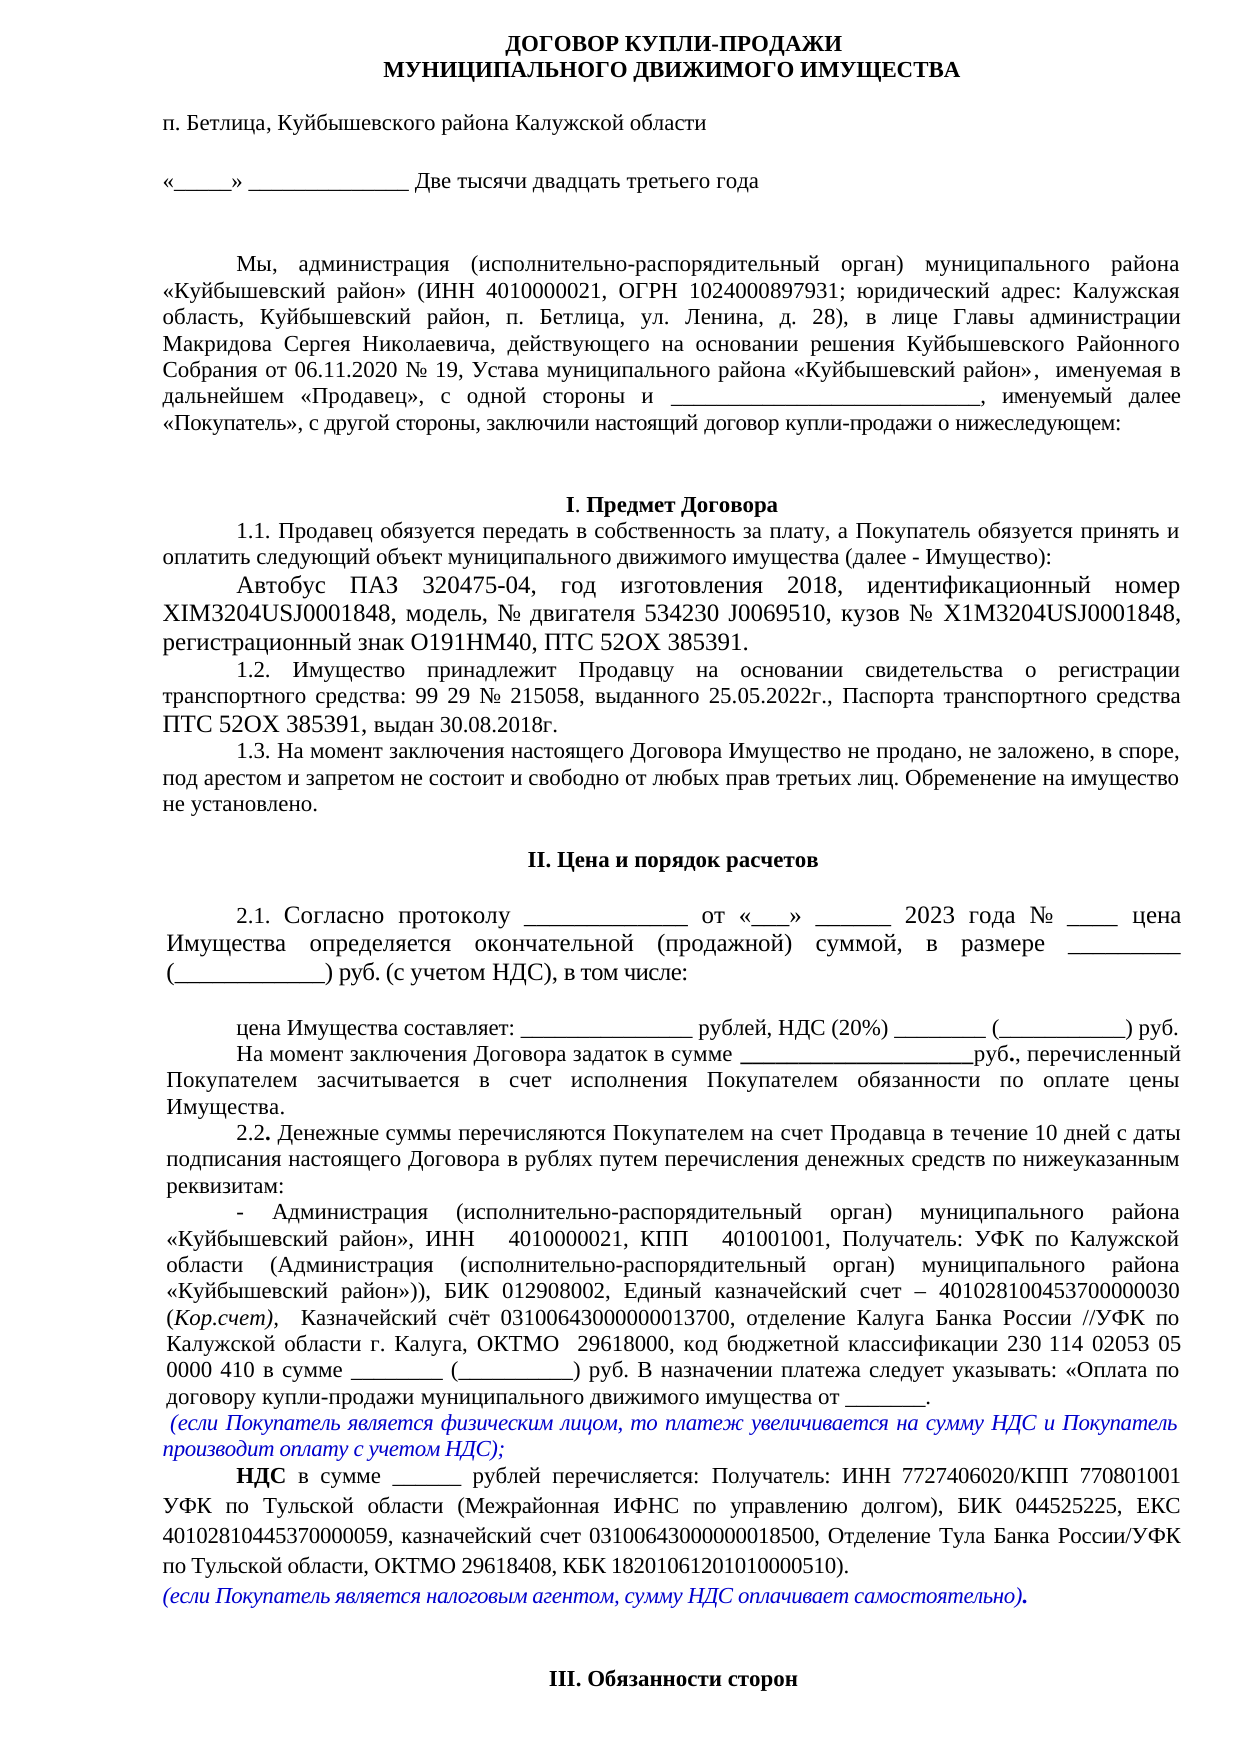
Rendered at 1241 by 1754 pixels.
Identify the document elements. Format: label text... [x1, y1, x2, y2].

text цена Имущества составляет: _______________ рублей, НДС (20%) ________ (___________) руб. [166, 1014, 1181, 1040]
text II. Цена и порядок расчетов [165, 846, 1181, 872]
text (если Покупатель является физическим лицом, то платеж увеличивается на сумму НДС и Покупатель производит оплату с учетом НДС); [162, 1409, 1181, 1462]
text «_____» ______________ Две тысячи двадцать третьего года [162, 168, 1181, 194]
text - Администрация (исполнительно-распорядительный орган) муниципального района «Куйбышевский район», ИНН 4010000021, КПП 401001001, Получатель: УФК по Калужской области (Администрация (исполнительно-распорядительный орган) муниципального района «Куйбышевский район»)), БИК 012908002, Единый казначейский счет – 401028100453700000030 (Кор.счет), Казначейский счёт 03100643000000013700, отделение Калуга Банка России //УФК по Калужской области г. Калуга, ОКТМО 29618000, код бюджетной классификации 230 114 02053 05 0000 410 в сумме ________ (__________) руб. В назначении платежа следует указывать: «Оплата по договору купли-продажи муниципального движимого имущества от _______. [166, 1198, 1181, 1409]
text Мы, администрация (исполнительно-распорядительный орган) муниципального района «Куйбышевский район» (ИНН 4010000021, ОГРН 1024000897931; юридический адрес: Калужская область, Куйбышевский район, п. Бетлица, ул. Ленина, д. 28), в лице Главы администрации Макридова Сергея Николаевича, действующего на основании решения Куйбышевского Районного Собрания от 06.11.2020 № 19, Устава муниципального района «Куйбышевский район», именуемая в дальнейшем «Продавец», с одной стороны и ___________________________, именуемый далее «Покупатель», с другой стороны, заключили настоящий договор купли-продажи о нижеследующем: [162, 251, 1181, 435]
text 1.2. Имущество принадлежит Продавцу на основании свидетельства о регистрации транспортного средства: 99 29 № 215058, выданного 25.05.2022г., Паспорта транспортного средства ПТС 52ОХ 385391, выдан 30.08.2018г. [162, 656, 1181, 737]
text НДС в сумме ______ рублей перечисляется: Получатель: ИНН 7727406020/КПП 770801001 УФК по Тульской области (Межрайонная ИФНС по управлению долгом), БИК 044525225, ЕКС 40102810445370000059, казначейский счет 03100643000000018500, Отделение Тула Банка России/УФК по Тульской области, ОКТМО 29618408, КБК 18201061201010000510). [162, 1462, 1181, 1579]
text I. Предмет Договора [162, 491, 1181, 517]
text Автобус ПАЗ 320475-04, год изготовления 2018, идентификационный номер XIM3204USJ0001848, модель, № двигателя 534230 J0069510, кузов № X1M3204USJ0001848, регистрационный знак О191НМ40, ПТС 52ОХ 385391. [162, 570, 1181, 656]
text ДОГОВОР КУПЛИ-ПРОДАЖИ [166, 29, 1181, 56]
text п. Бетлица, Куйбышевского района Калужской области [103, 109, 1181, 135]
text МУНИЦИПАЛЬНОГО ДВИЖИМОГО ИМУЩЕСТВА [162, 56, 1181, 82]
text 1.3. На момент заключения настоящего Договора Имущество не продано, не заложено, в споре, под арестом и запретом не состоит и свободно от любых прав третьих лиц. Обременение на имущество не установлено. [162, 737, 1181, 816]
text 2.1. Согласно протоколу _____________ от «___» ______ 2023 года № ____ цена Имущества определяется окончательной (продажной) суммой, в размере _________ (____________) руб. (с учетом НДС), в том числе: [166, 900, 1181, 986]
text (если Покупатель является налоговым агентом, сумму НДС оплачивает самостоятельно). [162, 1583, 1181, 1609]
text 2.2. Денежные суммы перечисляются Покупателем на счет Продавца в течение 10 дней с даты подписания настоящего Договора в рублях путем перечисления денежных средств по нижеуказанным реквизитам: [166, 1119, 1181, 1198]
text На момент заключения Договора задаток в сумме ____________________руб., перечисленный Покупателем засчитывается в счет исполнения Покупателем обязанности по оплате цены Имущества. [166, 1040, 1181, 1119]
text 1.1. Продавец обязуется передать в собственность за плату, а Покупатель обязуется принять и оплатить следующий объект муниципального движимого имущества (далее - Имущество): [162, 517, 1181, 570]
text III. Обязанности сторон [166, 1666, 1181, 1692]
